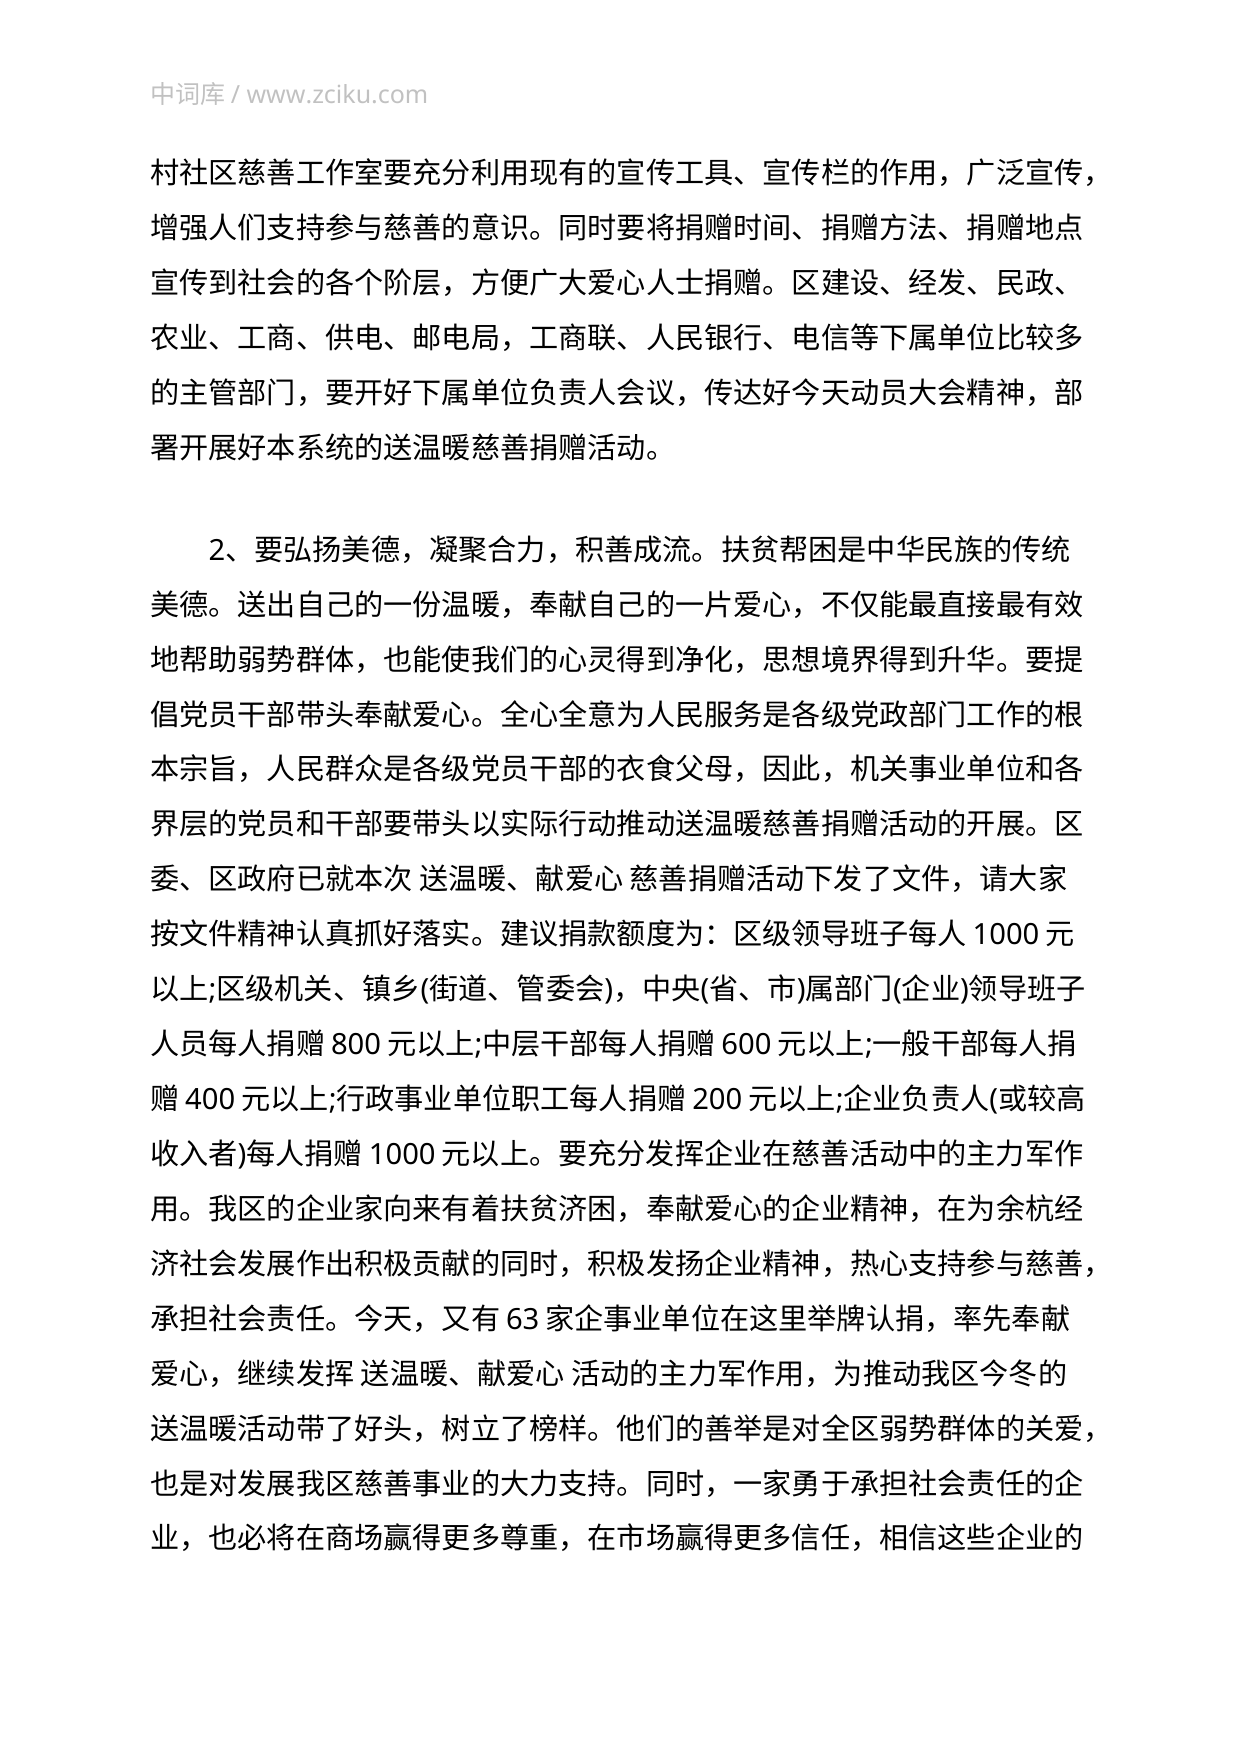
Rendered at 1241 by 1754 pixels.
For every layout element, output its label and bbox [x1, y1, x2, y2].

text [150, 150, 1090, 467]
text [150, 526, 1090, 1557]
